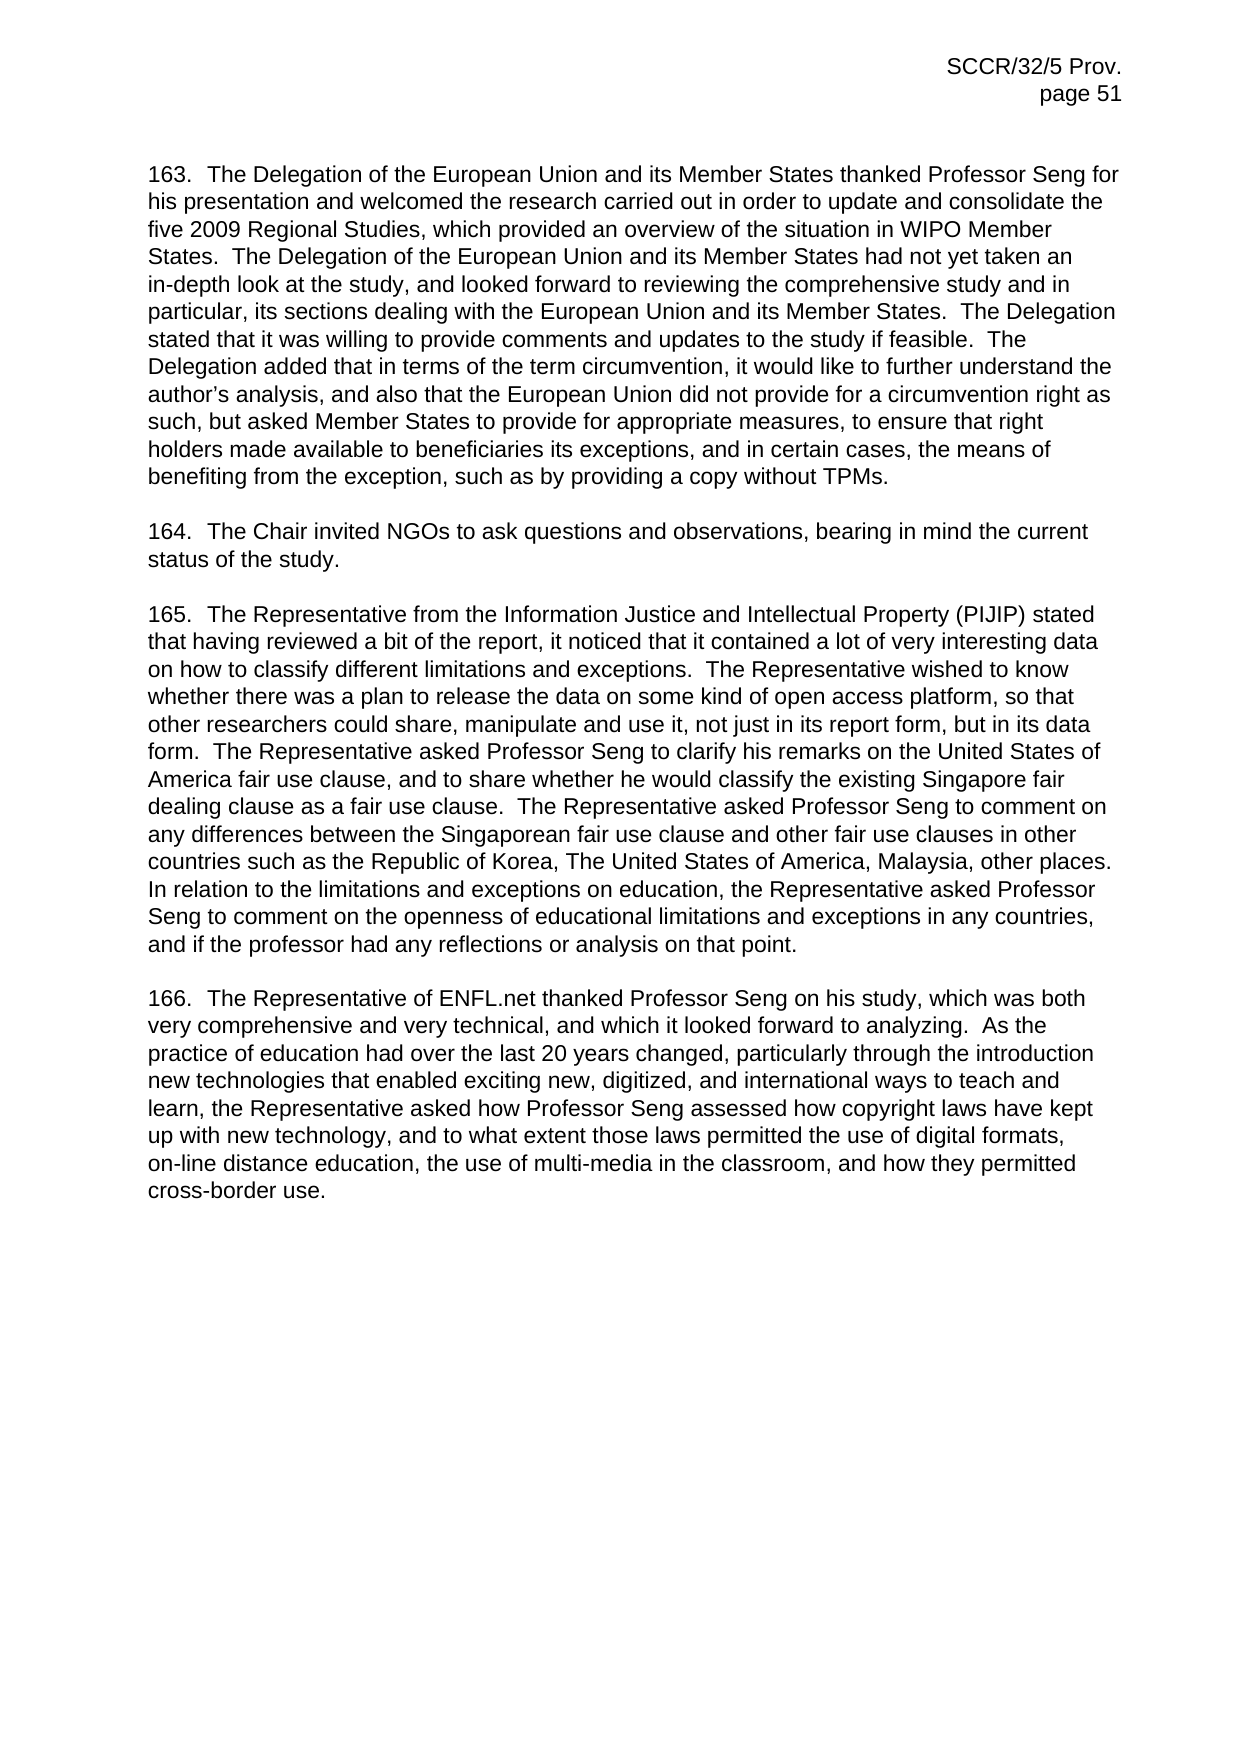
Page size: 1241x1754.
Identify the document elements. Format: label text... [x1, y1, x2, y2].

list The Representative of ENFL.net thanked Professor Seng on his study, which was both very comprehensive and very technical, and which it looked forward to analyzing. As the practice of education had over the last 20 years changed, particularly through the introduction new technologies that enabled exciting new, digitized, and international ways to teach and learn, the Representative asked how Professor Seng assessed how copyright laws have kept up with new technology, and to what extent those laws permitted the use of digital formats, on-line distance education, the use of multi-media in the classroom, and how they permitted cross-border use. [148, 983, 1122, 1203]
list The Representative from the Information Justice and Intellectual Property (PIJIP) stated that having reviewed a bit of the report, it noticed that it contained a lot of very interesting data on how to classify different limitations and exceptions. The Representative wished to know whether there was a plan to release the data on some kind of open access platform, so that other researchers could share, manipulate and use it, not just in its report form, but in its data form. The Representative asked Professor Seng to clarify his remarks on the United States of America fair use clause, and to share whether he would classify the existing Singapore fair dealing clause as a fair use clause. The Representative asked Professor Seng to comment on any differences between the Singaporean fair use clause and other fair use clauses in other countries such as the Republic of Korea, The United States of America, Malaysia, other places. In relation to the limitations and exceptions on education, the Representative asked Professor Seng to comment on the openness of educational limitations and exceptions in any countries, and if the professor had any reflections or analysis on that point. [148, 600, 1122, 957]
list The Chair invited NGOs to ask questions and observations, bearing in mind the current status of the study. [148, 517, 1122, 572]
list The Delegation of the European Union and its Member States thanked Professor Seng for his presentation and welcomed the research carried out in order to update and consolidate the five 2009 Regional Studies, which provided an overview of the situation in WIPO Member States. The Delegation of the European Union and its Member States had not yet taken an in-depth look at the study, and looked forward to reviewing the comprehensive study and in particular, its sections dealing with the European Union and its Member States. The Delegation stated that it was willing to provide comments and updates to the study if feasible. The Delegation added that in terms of the term circumvention, it would like to further understand the author’s analysis, and also that the European Union did not provide for a circumvention right as such, but asked Member States to provide for appropriate measures, to ensure that right holders made available to beneficiaries its exceptions, and in certain cases, the means of benefiting from the exception, such as by providing a copy without TPMs. [148, 160, 1122, 490]
